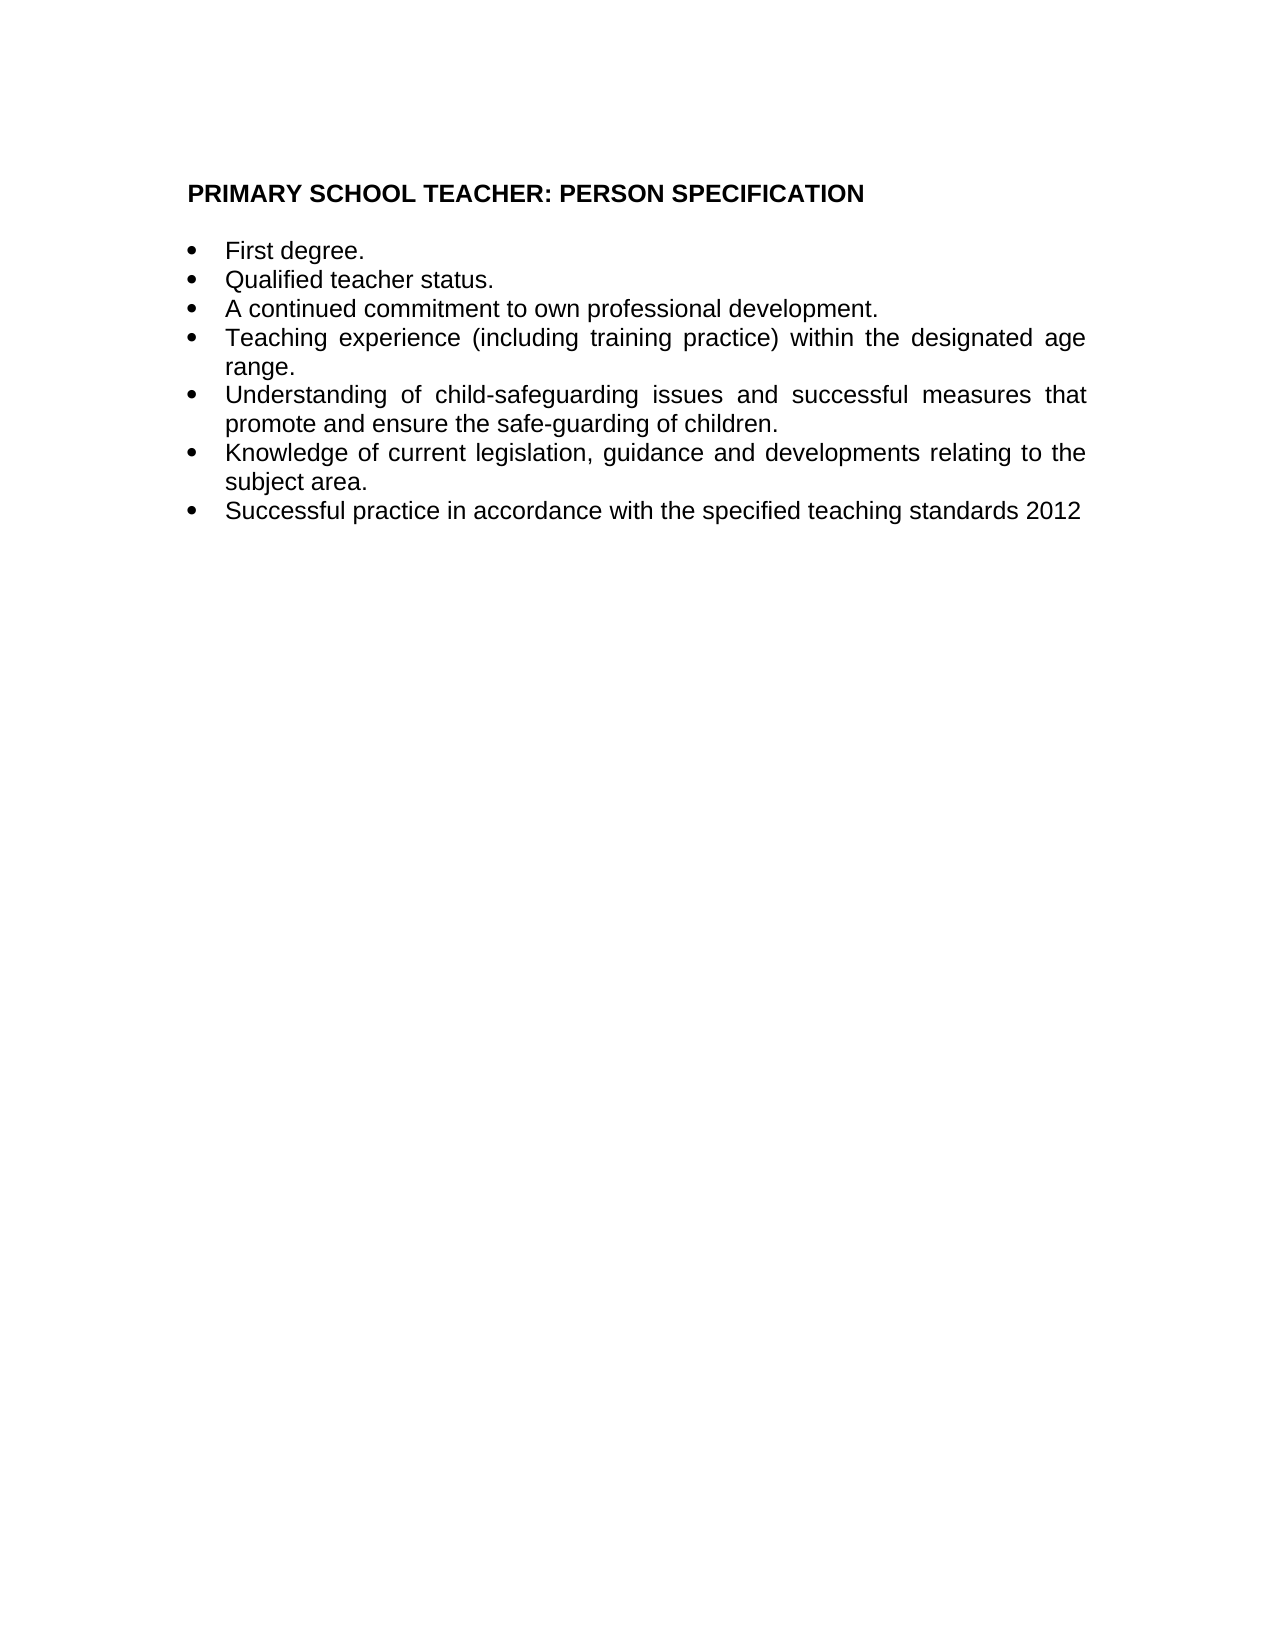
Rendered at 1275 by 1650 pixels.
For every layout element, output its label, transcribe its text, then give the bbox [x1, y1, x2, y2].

list Qualified teacher status. [187, 265, 1088, 294]
list First degree. [187, 236, 1088, 265]
list Teaching experience (including training practice) within the designated age range. [187, 323, 1088, 380]
list Knowledge of current legislation, guidance and developments relating to the subject area. [187, 438, 1088, 496]
list Successful practice in accordance with the specified teaching standards 2012 [187, 496, 1088, 524]
list Understanding of child-safeguarding issues and successful measures that promote and ensure the safe-guarding of children. [187, 380, 1088, 438]
text PRIMARY SCHOOL TEACHER: PERSON SPECIFICATION [187, 179, 1088, 207]
list A continued commitment to own professional development. [187, 294, 1088, 323]
